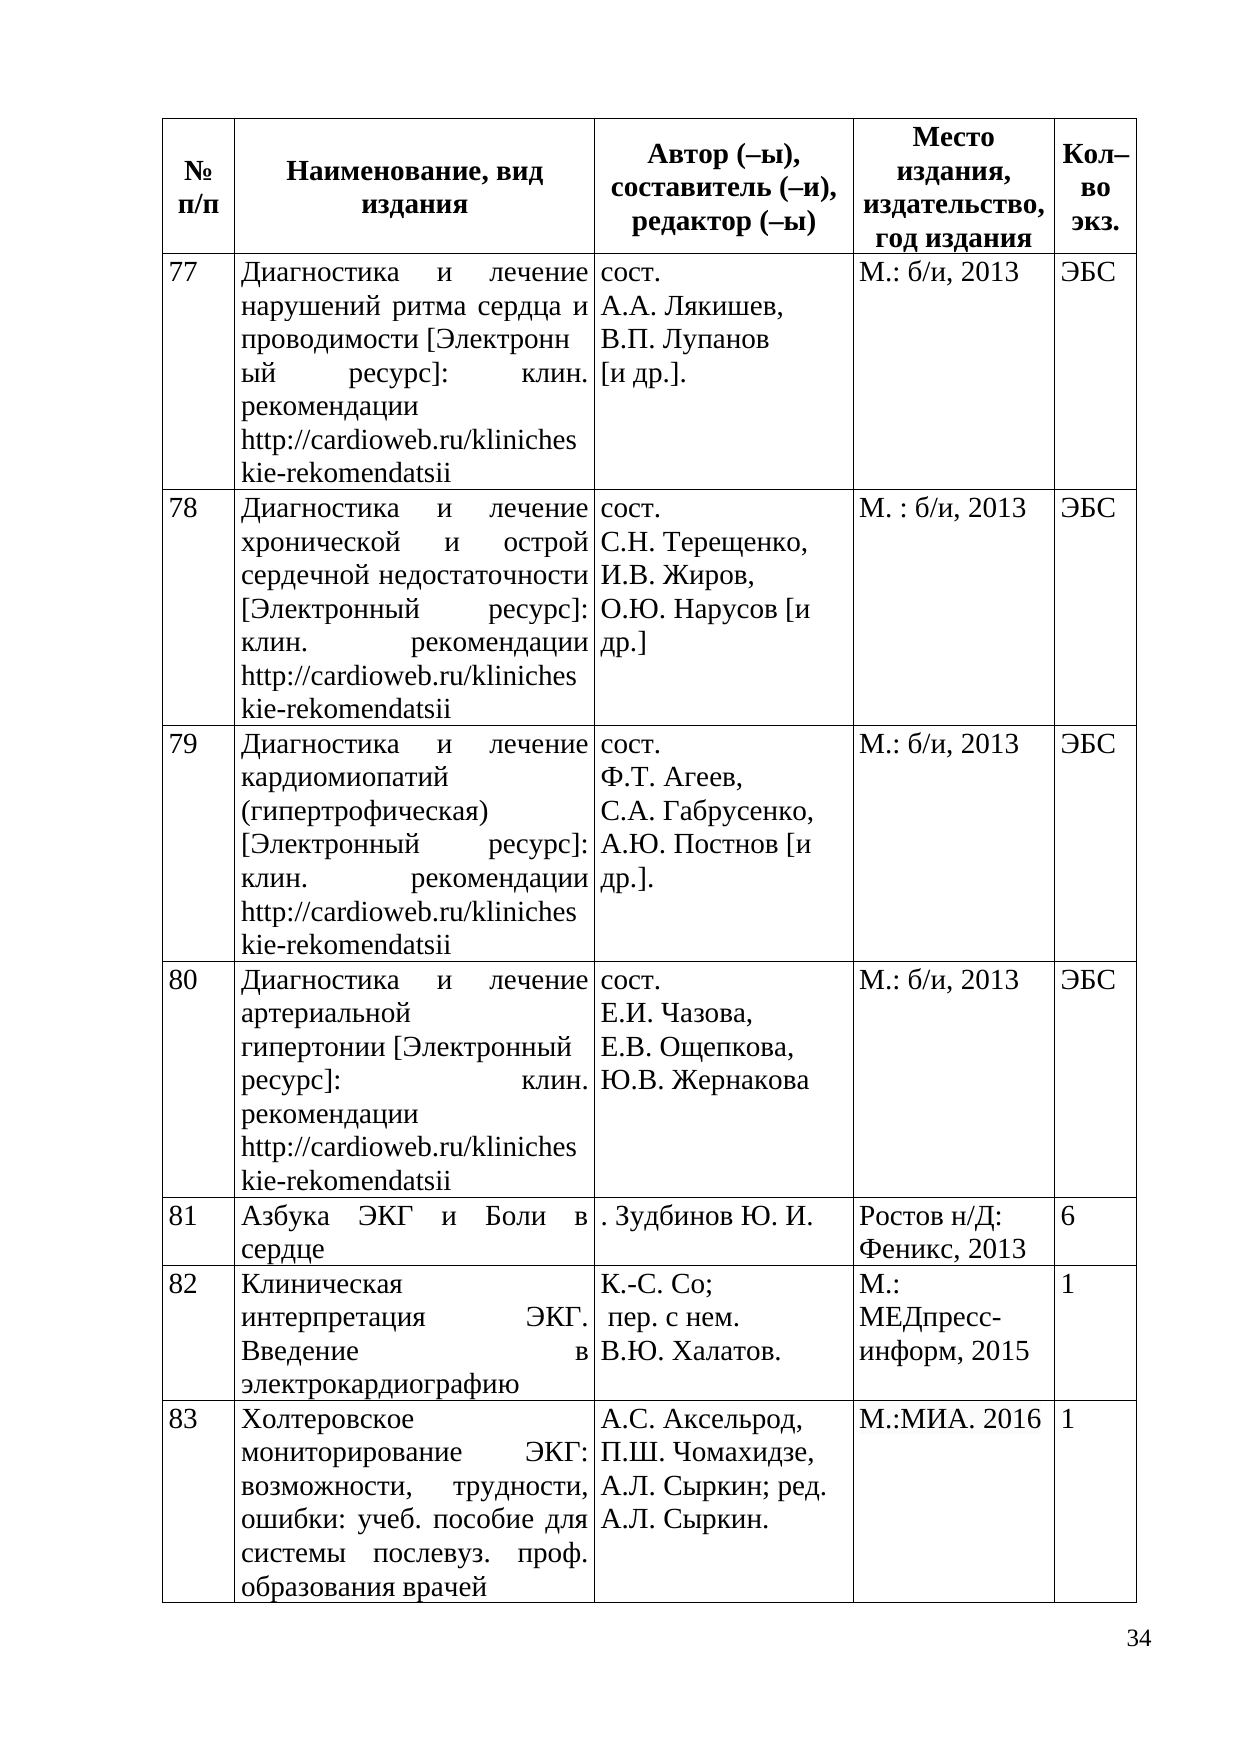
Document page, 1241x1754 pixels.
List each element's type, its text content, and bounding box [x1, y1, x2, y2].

table_cell 79 [163, 726, 234, 961]
table_cell ЭБС [1055, 490, 1136, 725]
table_cell 83 [163, 1401, 234, 1602]
table_cell М.: б/и, 2013 [854, 962, 1054, 1197]
table_header Место издания, издательство, год издания [854, 119, 1054, 253]
table_cell М.:МИА. 2016 [854, 1401, 1054, 1602]
table_header Кол–во экз. [1055, 119, 1136, 253]
table_cell М.: б/и, 2013 [854, 726, 1054, 961]
table_cell 1 [1055, 1401, 1136, 1602]
table_cell сост. Е.И. Чазова, Е.В. Ощепкова, Ю.В. Жернакова [595, 962, 853, 1197]
table_cell . Зудбинов Ю. И. [595, 1198, 853, 1265]
table_cell сост. Ф.Т. Агеев, С.А. Габрусенко, А.Ю. Постнов [и др.]. [595, 726, 853, 961]
table_cell А.С. Аксельрод, П.Ш. Чомахидзе, А.Л. Сыркин; ред. А.Л. Сыркин. [595, 1401, 853, 1602]
table_cell Холтеровское мониторирование ЭКГ: возможности, трудности, ошибки: учеб. пособие для системы послевуз. проф. образования врачей [235, 1401, 594, 1602]
table_header Наименование, вид издания [235, 119, 594, 253]
table_header Автор (–ы), составитель (–и), редактор (–ы) [595, 119, 853, 253]
table_cell М.: МЕДпресс-информ, 2015 [854, 1266, 1054, 1400]
table_cell сост. С.Н. Терещенко, И.В. Жиров, О.Ю. Нарусов [и др.] [595, 490, 853, 725]
table_cell сост. А.А. Лякишев, В.П. Лупанов [и др.]. [595, 254, 853, 489]
table_cell ЭБС [1055, 962, 1136, 1197]
table_cell М. : б/и, 2013 [854, 490, 1054, 725]
table_header № п/п [163, 119, 234, 253]
table_cell 78 [163, 490, 234, 725]
table_cell ЭБС [1055, 254, 1136, 489]
table_cell 81 [163, 1198, 234, 1265]
table_cell 82 [163, 1266, 234, 1400]
table_cell 6 [1055, 1198, 1136, 1265]
table_cell Диагностика и лечение артериальной гипертонии [Электронный ресурс]: клин. рекомендации http://cardioweb.ru/klinicheskie-rekomendatsii [235, 962, 594, 1197]
table_cell 80 [163, 962, 234, 1197]
table_cell Диагностика и лечение нарушений ритма сердца и проводимости [Электронный ресурс]: клин. рекомендации http://cardioweb.ru/klinicheskie-rekomendatsii [235, 254, 594, 489]
table_cell К.-С. Со; пер. с нем. В.Ю. Халатов. [595, 1266, 853, 1400]
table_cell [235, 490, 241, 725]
table_cell ЭБС [1055, 726, 1136, 961]
table_cell М.: б/и, 2013 [854, 254, 1054, 489]
table_cell 1 [1055, 1266, 1136, 1400]
table_cell Азбука ЭКГ и Боли в сердце [235, 1198, 594, 1265]
table_cell Клиническая интерпретация ЭКГ. Введение в электрокардиографию [235, 1266, 594, 1400]
table_cell Диагностика и лечение кардиомиопатий (гипертрофическая) [Электронный ресурс]: клин. рекомендации http://cardioweb.ru/klinicheskie-rekomendatsii [235, 726, 594, 961]
table_cell Диагностика и лечение хронической и острой сердечной недостаточности [Электронный ресурс]: клин. рекомендации http://cardioweb.ru/klinicheskie-rekomendatsii [451, 490, 594, 725]
table_cell 77 [163, 254, 234, 489]
table_cell Ростов н/Д: Феникс, 2013 [854, 1198, 1054, 1265]
